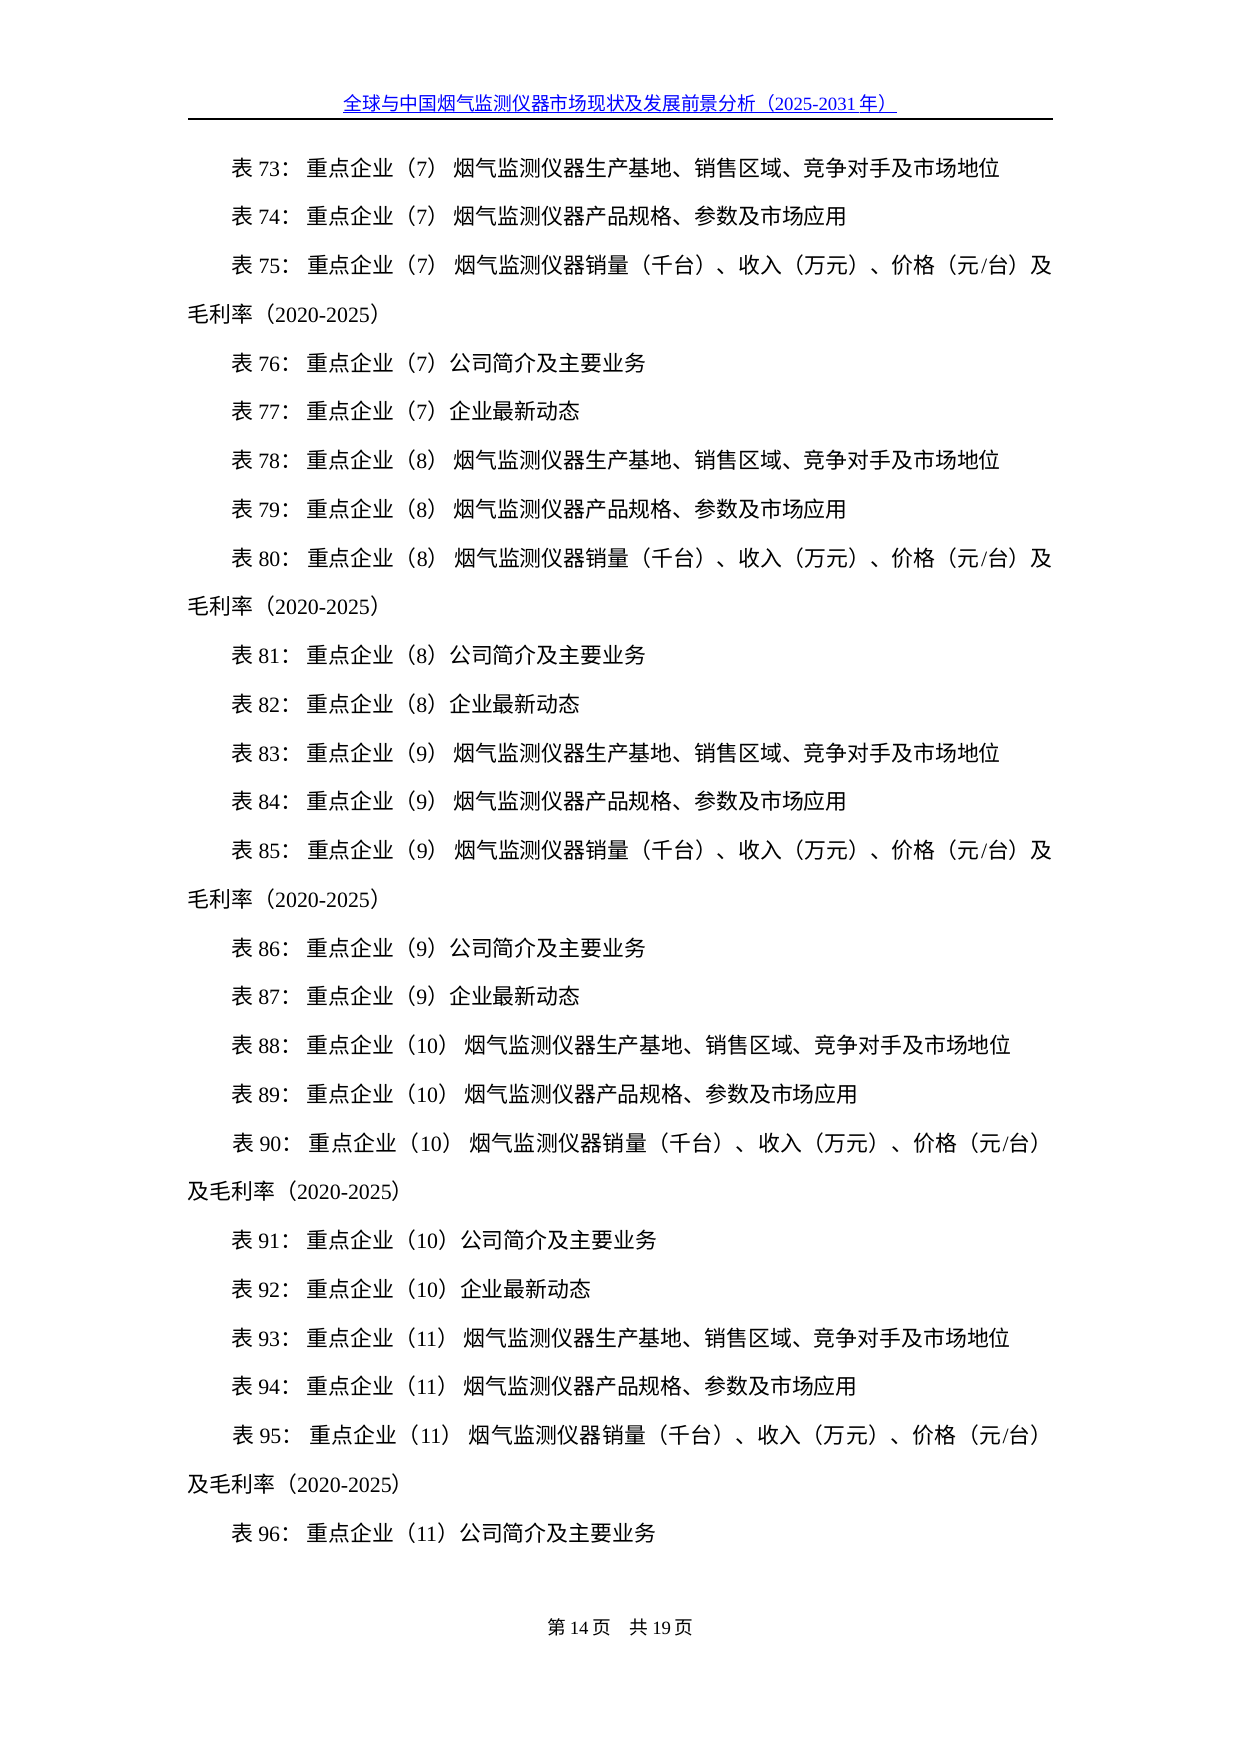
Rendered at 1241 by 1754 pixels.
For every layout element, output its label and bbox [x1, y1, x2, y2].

text [187, 150, 1053, 1548]
